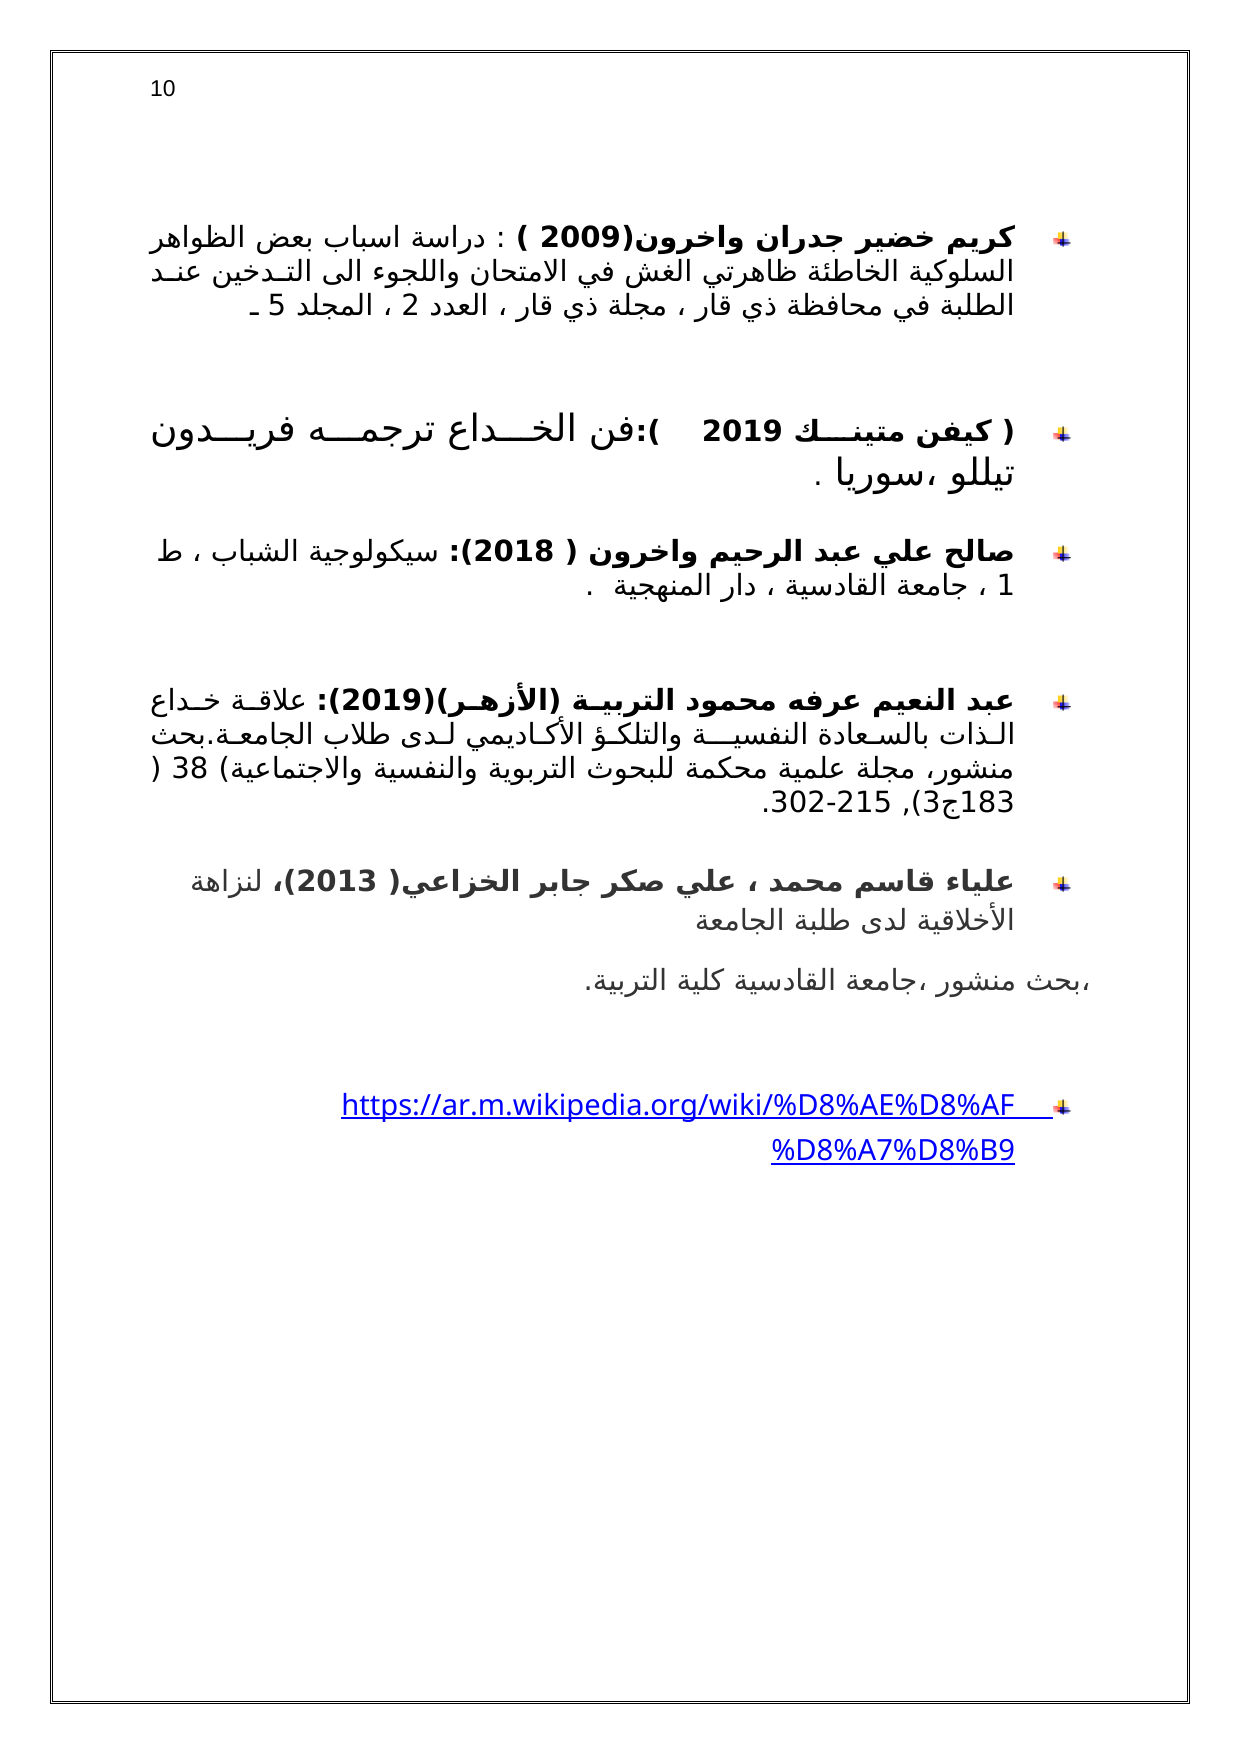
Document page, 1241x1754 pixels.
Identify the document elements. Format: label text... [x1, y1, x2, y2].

picture [1053, 230, 1071, 247]
list كريم خضير جدران واخرون(2009 ) : دراسة اسباب بعض الظواهر السلوكية الخاطئة ظاهرتي الغش في الامتحان واللجوء الى التدخين عند الطلبة في محافظة ذي قار ، مجلة ذي قار ، العدد 2 ، المجلد 5 ـ [150, 220, 1053, 322]
picture [1053, 693, 1071, 711]
picture [1053, 425, 1071, 442]
list صالح علي عبد الرحيم واخرون ( 2018): سيكولوجية الشباب ، ط1 ، جامعة القادسية ، دار المنهجية . [150, 534, 1053, 602]
text ،بحث منشور ،جامعة القادسية كلية التربية. [150, 963, 1090, 997]
list ( كيفن متينك 2019 ):فن الخداع ترجمه فريدون تيللو ،سوريا . [150, 407, 1053, 494]
picture [1053, 875, 1071, 892]
list https://ar.m.wikipedia.org/wiki/%D8%AE%D8%AF%D8%A7%D8%B9 [150, 1084, 1053, 1169]
picture [1053, 544, 1071, 562]
list عبد النعيم عرفه محمود التربية (الأزهر)(2019): علاقة خداع الذات بالسعادة النفسيــة والتلکؤ الأکاديمي لدى طلاب الجامعة.بحث منشور، مجلة علمية محکمة للبحوث التربوية والنفسية والاجتماعية) 38 (183ج3), 215-302. [150, 683, 1053, 819]
picture [1053, 1098, 1071, 1115]
list علياء قاسم محمد ، علي صكر جابر الخزاعي( 2013)، لنزاهة الأخلاقية لدى طلبة الجامعة [150, 865, 1053, 938]
